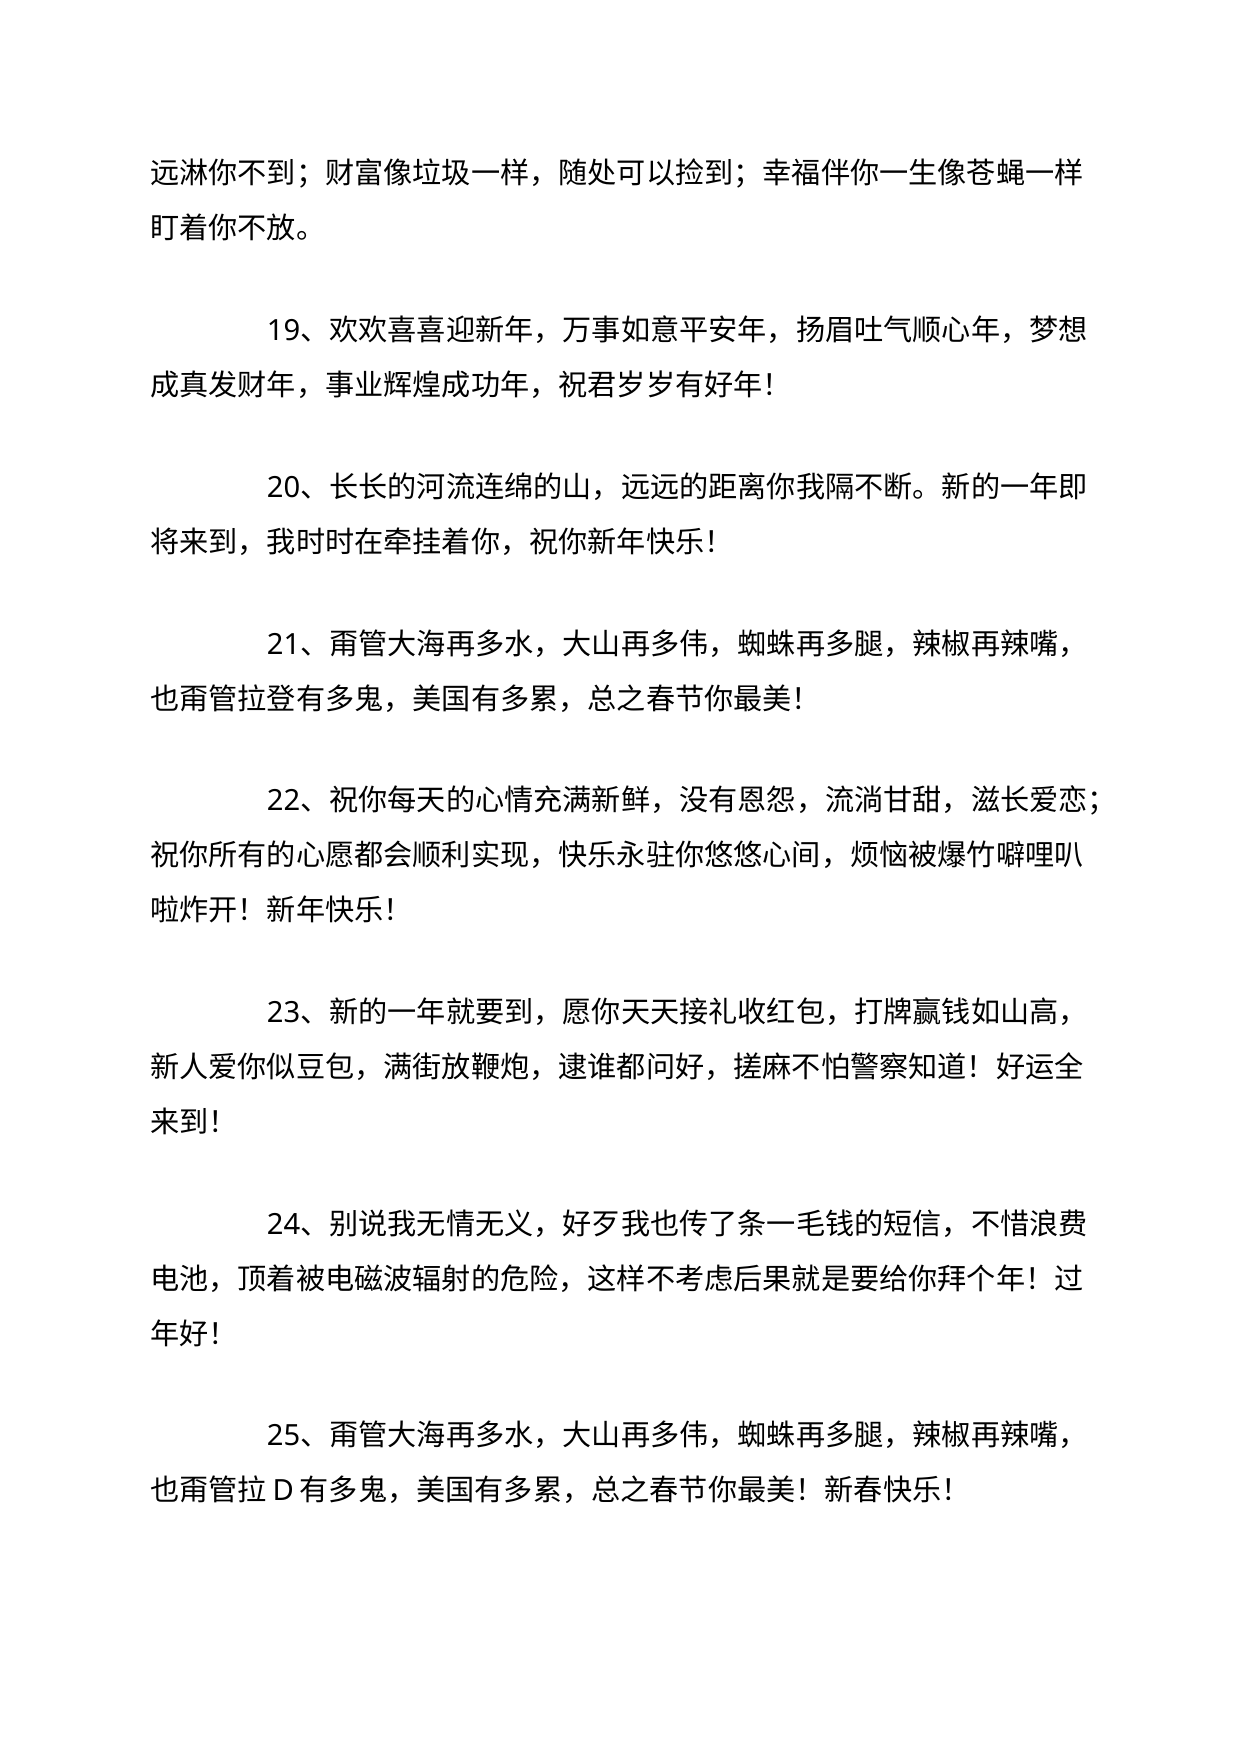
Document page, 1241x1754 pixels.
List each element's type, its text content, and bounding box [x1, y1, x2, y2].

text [150, 150, 1090, 247]
text 24、别说我无情无义，好歹我也传了条一毛钱的短信，不惜浪费电池，顶着被电磁波辐射的危险，这样不考虑后果就是要给你拜个年！过年好！ [150, 1200, 1090, 1352]
text 22、祝你每天的心情充满新鲜，没有恩怨，流淌甘甜，滋长爱恋；祝你所有的心愿都会顺利实现，快乐永驻你悠悠心间，烦恼被爆竹噼哩叭啦炸开！新年快乐！ [150, 777, 1090, 929]
text 20、长长的河流连绵的山，远远的距离你我隔不断。新的一年即将来到，我时时在牵挂着你，祝你新年快乐！ [150, 463, 1090, 561]
text 25、甭管大海再多水，大山再多伟，蜘蛛再多腿，辣椒再辣嘴，也甭管拉D有多鬼，美国有多累，总之春节你最美！新春快乐！ [150, 1412, 1090, 1509]
text 23、新的一年就要到，愿你天天接礼收红包，打牌赢钱如山高，新人爱你似豆包，满街放鞭炮，逮谁都问好，搓麻不怕警察知道！好运全来到！ [150, 989, 1090, 1141]
text 21、甭管大海再多水，大山再多伟，蜘蛛再多腿，辣椒再辣嘴，也甭管拉登有多鬼，美国有多累，总之春节你最美！ [150, 620, 1090, 717]
text 19、欢欢喜喜迎新年，万事如意平安年，扬眉吐气顺心年，梦想成真发财年，事业辉煌成功年，祝君岁岁有好年！ [150, 307, 1090, 404]
